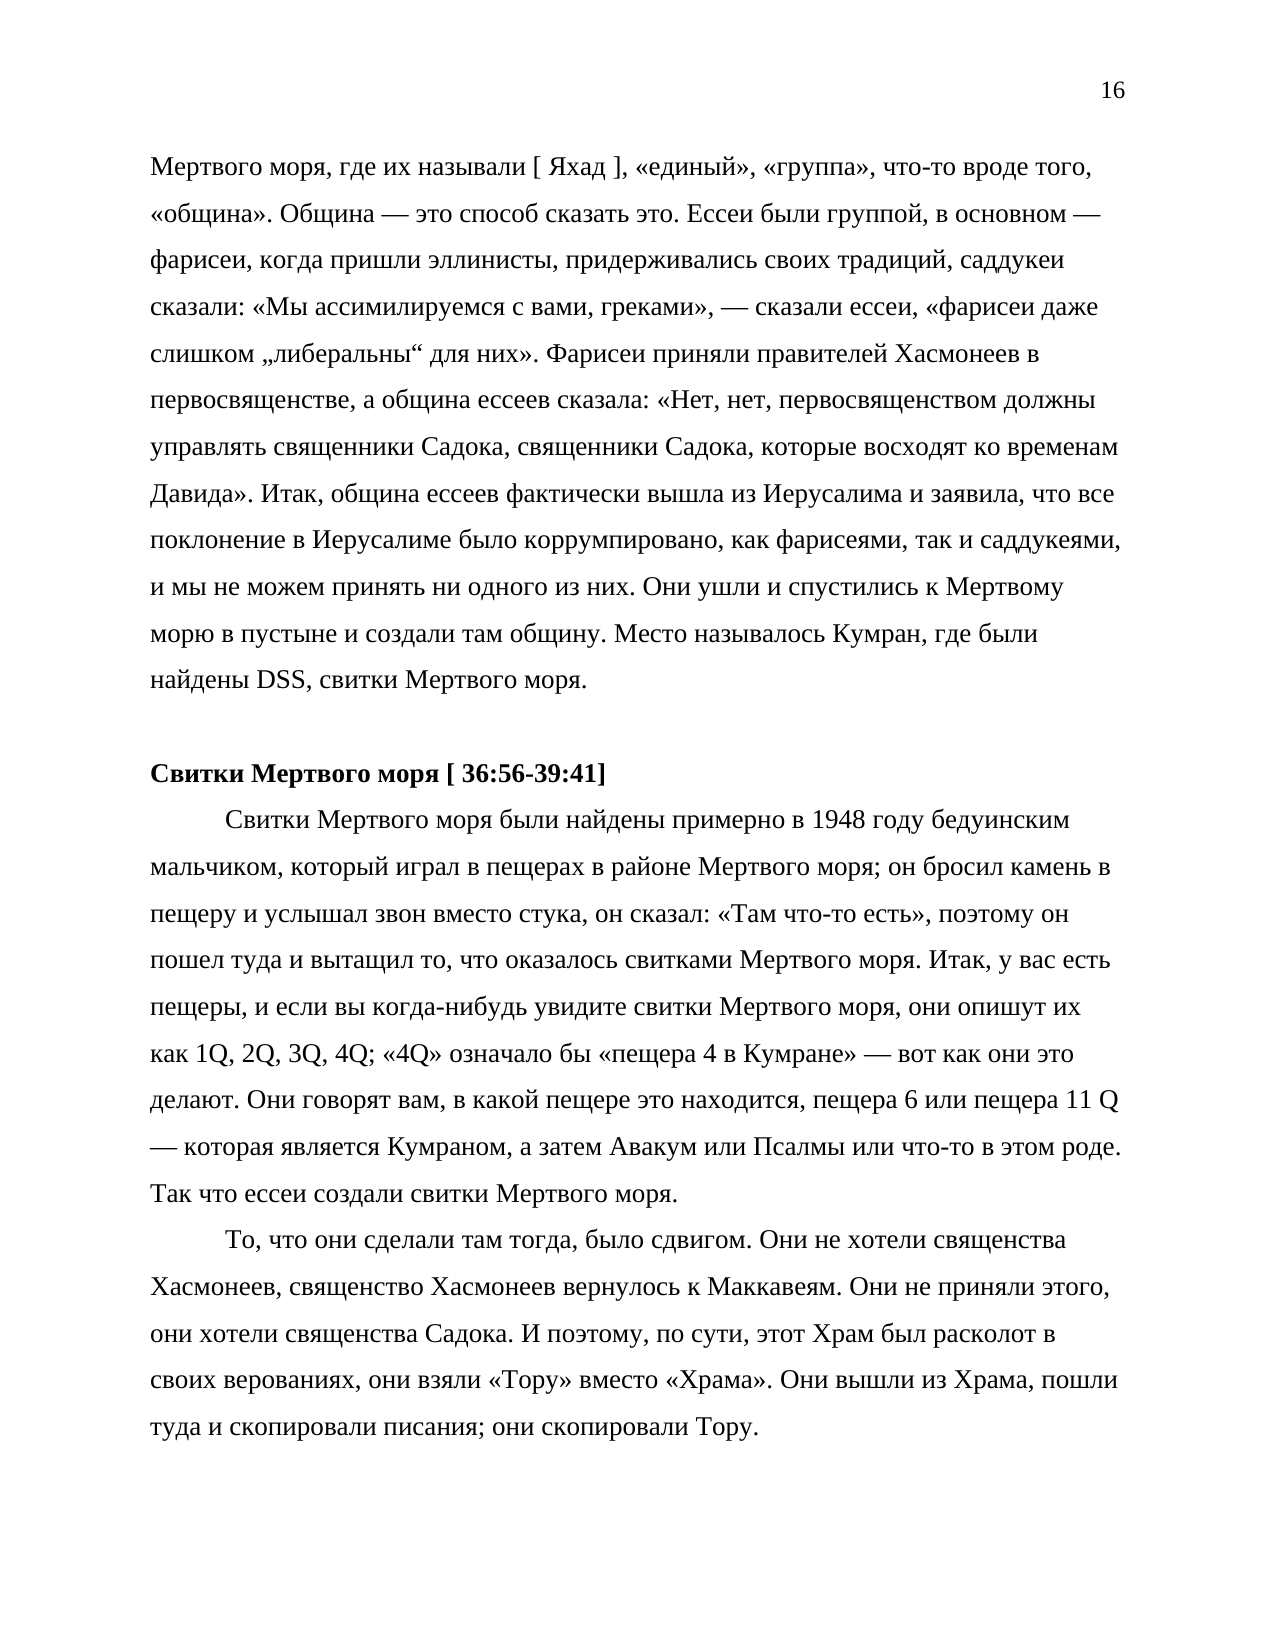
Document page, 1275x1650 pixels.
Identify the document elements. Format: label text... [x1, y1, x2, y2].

text Свитки Мертвого моря [ 36:56-39:41] [150, 757, 1125, 788]
text Свитки Мертвого моря были найдены примерно в 1948 году бедуинским мальчиком, который играл в пещерах в районе Мертвого моря; он бросил камень в пещеру и услышал звон вместо стука, он сказал: «Там что-то есть», поэтому он пошел туда и вытащил то, что оказалось свитками Мертвого моря. Итак, у вас есть пещеры, и если вы когда-нибудь увидите свитки Мертвого моря, они опишут их как 1Q, 2Q, 3Q, 4Q; «4Q» означало бы «пещера 4 в Кумране» — вот как они это делают. Они говорят вам, в какой пещере это находится, пещера 6 или пещера 11 Q — которая является Кумраном, а затем Авакум или Псалмы или что-то в этом роде. Так что ессеи создали свитки Мертвого моря. [150, 803, 1125, 1208]
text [150, 150, 1125, 694]
text То, что они сделали там тогда, было сдвигом. Они не хотели священства Хасмонеев, священство Хасмонеев вернулось к Маккавеям. Они не приняли этого, они хотели священства Садока. И поэтому, по сути, этот Храм был расколот в своих верованиях, они взяли «Тору» вместо «Храма». Они вышли из Храма, пошли туда и скопировали писания; они скопировали Тору. [150, 1223, 1125, 1441]
